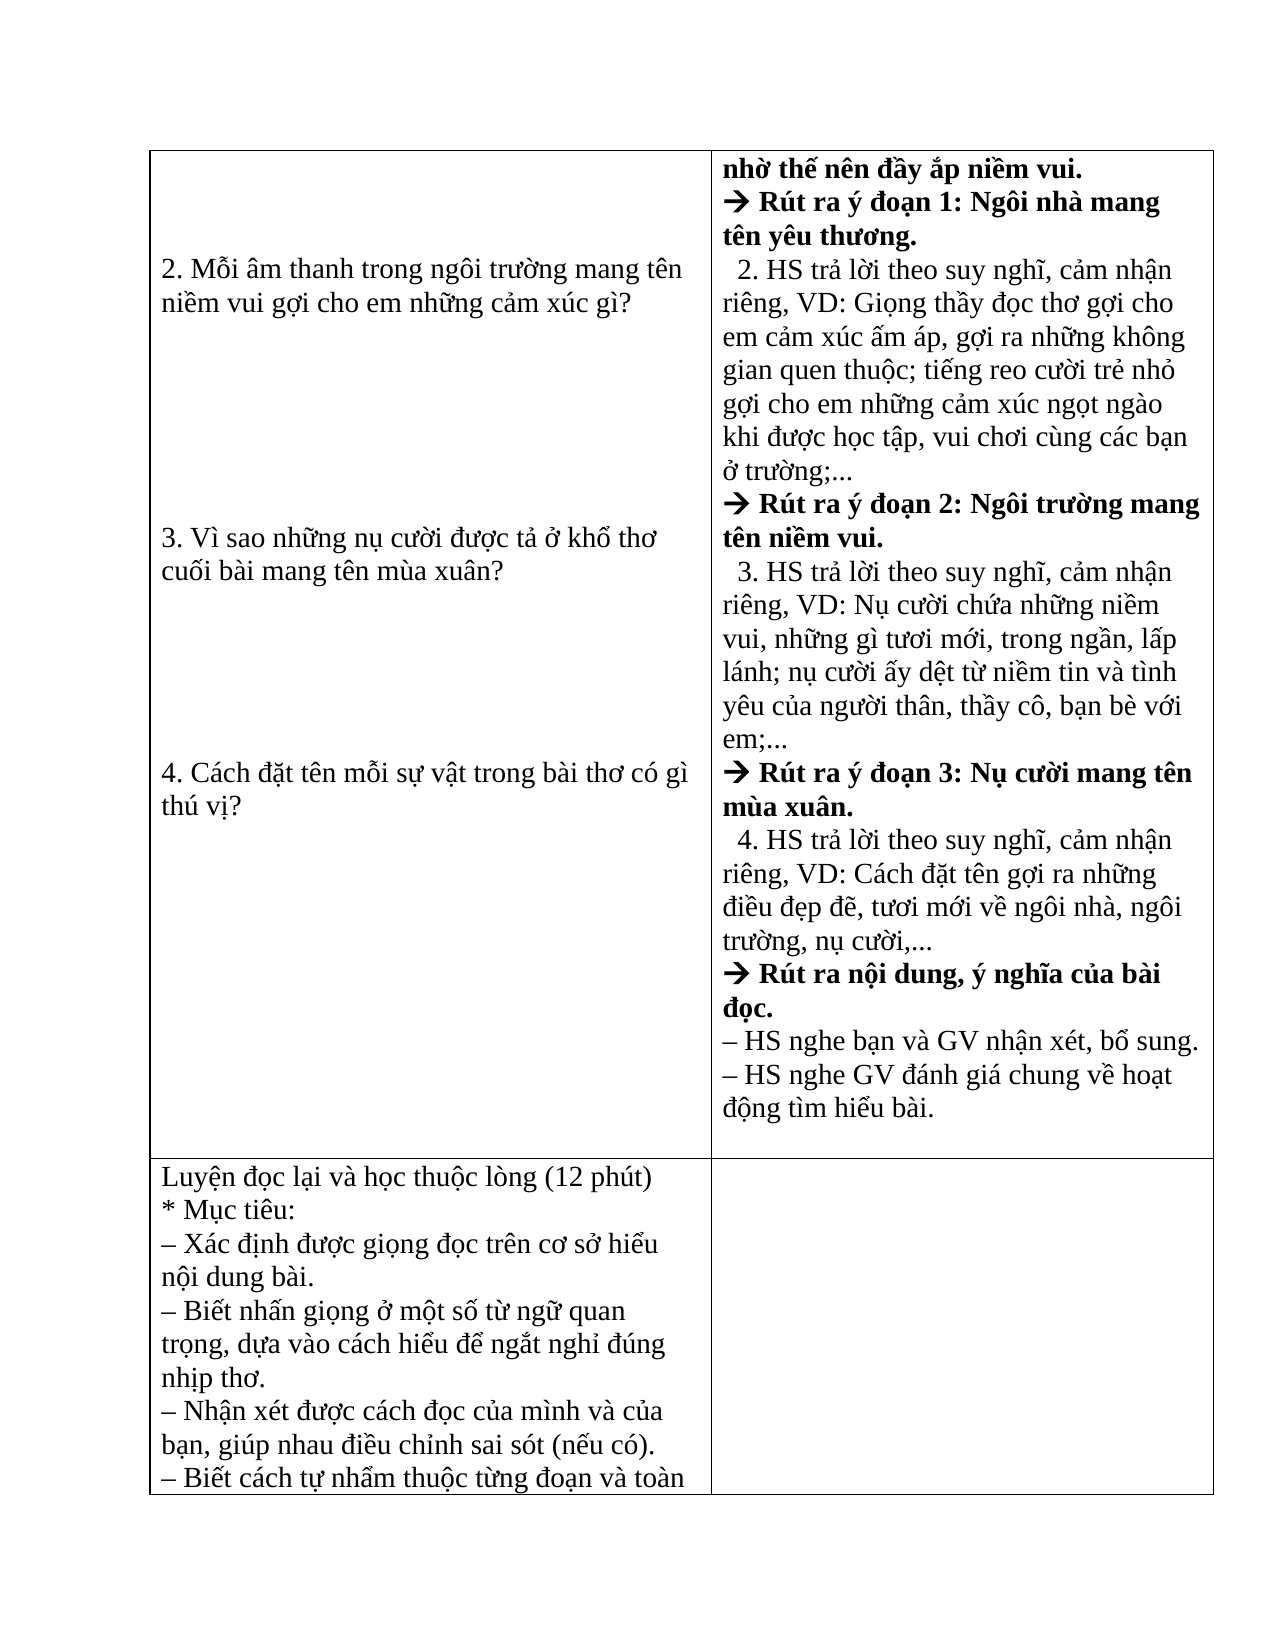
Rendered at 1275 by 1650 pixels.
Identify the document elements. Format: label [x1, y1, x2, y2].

table_cell [151, 151, 711, 1158]
table_cell [712, 1159, 1213, 1494]
table_cell [151, 1159, 711, 1494]
table_cell [712, 151, 1213, 1158]
